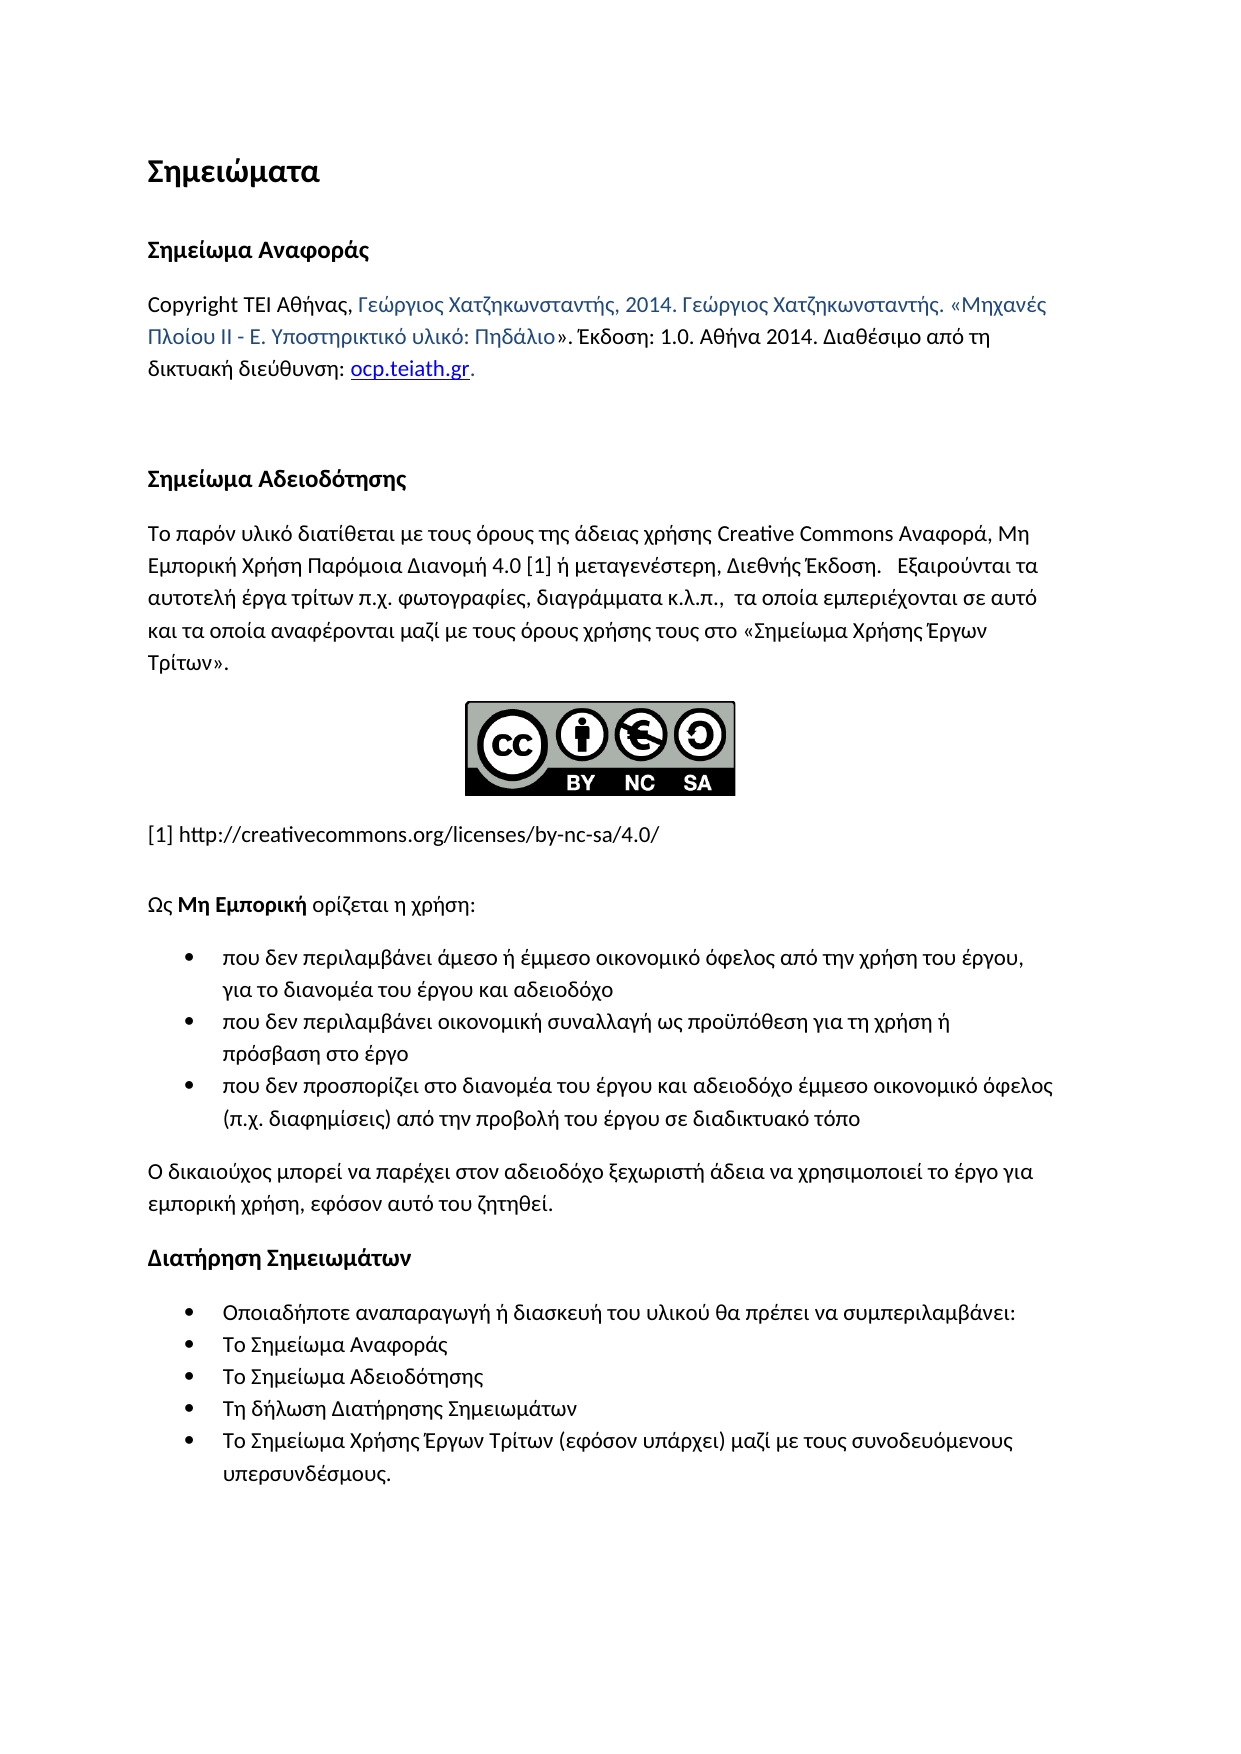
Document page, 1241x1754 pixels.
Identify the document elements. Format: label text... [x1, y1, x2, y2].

list Οποιαδήποτε αναπαραγωγή ή διασκευή του υλικού θα πρέπει να συμπεριλαμβάνει: [185, 1298, 1053, 1326]
text Ο δικαιούχος μπορεί να παρέχει στον αδειοδόχο ξεχωριστή άδεια να χρησιμοποιεί το έργο για εμπορική χρήση, εφόσον αυτό του ζητηθεί. [148, 1157, 1053, 1217]
text Ως Μη Εμπορική ορίζεται η χρήση: [148, 890, 1053, 918]
list Το Σημείωμα Αναφοράς [185, 1330, 1053, 1358]
text [1] http://creativecommons.org/licenses/by-nc-sa/4.0/ [148, 820, 1053, 848]
list που δεν περιλαμβάνει οικονομική συναλλαγή ως προϋπόθεση για τη χρήση ή πρόσβαση στο έργο [185, 1007, 1053, 1067]
text Σημειώματα [148, 150, 1053, 191]
list Το Σημείωμα Αδειοδότησης [185, 1362, 1053, 1390]
text Διατήρηση Σημειωμάτων [148, 1242, 1053, 1272]
list Το Σημείωμα Χρήσης Έργων Τρίτων (εφόσον υπάρχει) μαζί με τους συνοδευόμενους υπερσυνδέσμους. [185, 1427, 1053, 1487]
text Σημείωμα Αδειοδότησης [148, 463, 1053, 494]
list που δεν προσπορίζει στο διανομέα του έργου και αδειοδόχο έμμεσο οικονομικό όφελος (π.χ. διαφημίσεις) από την προβολή του έργου σε διαδικτυακό τόπο [185, 1072, 1053, 1132]
text Σημείωμα Αναφοράς [148, 234, 1053, 265]
list Τη δήλωση Διατήρησης Σημειωμάτων [185, 1394, 1053, 1422]
text Το παρόν υλικό διατίθεται με τους όρους της άδειας χρήσης Creative Commons Αναφορά, Μη Εμπορική Χρήση Παρόμοια Διανομή 4.0 [1] ή μεταγενέστερη, Διεθνής Έκδοση. Εξαιρούνται τα αυτοτελή έργα τρίτων π.χ. φωτογραφίες, διαγράμματα κ.λ.π., τα οποία εμπεριέχονται σε αυτό και τα οποία αναφέρονται μαζί με τους όρους χρήσης τους στο «Σημείωμα Χρήσης Έργων Τρίτων». [148, 519, 1053, 676]
picture [465, 701, 736, 796]
text Copyright ΤΕΙ Αθήνας, Γεώργιος Χατζηκωνσταντής, 2014. Γεώργιος Χατζηκωνσταντής. «Μηχανές Πλοίου ΙΙ - Ε. Υποστηρικτικό υλικό: Πηδάλιο». Έκδοση: 1.0. Αθήνα 2014. Διαθέσιμο από τη δικτυακή διεύθυνση: ocp.teiath.gr. [148, 290, 1053, 382]
list που δεν περιλαμβάνει άμεσο ή έμμεσο οικονομικό όφελος από την χρήση του έργου, για το διανομέα του έργου και αδειοδόχο [185, 943, 1053, 1003]
